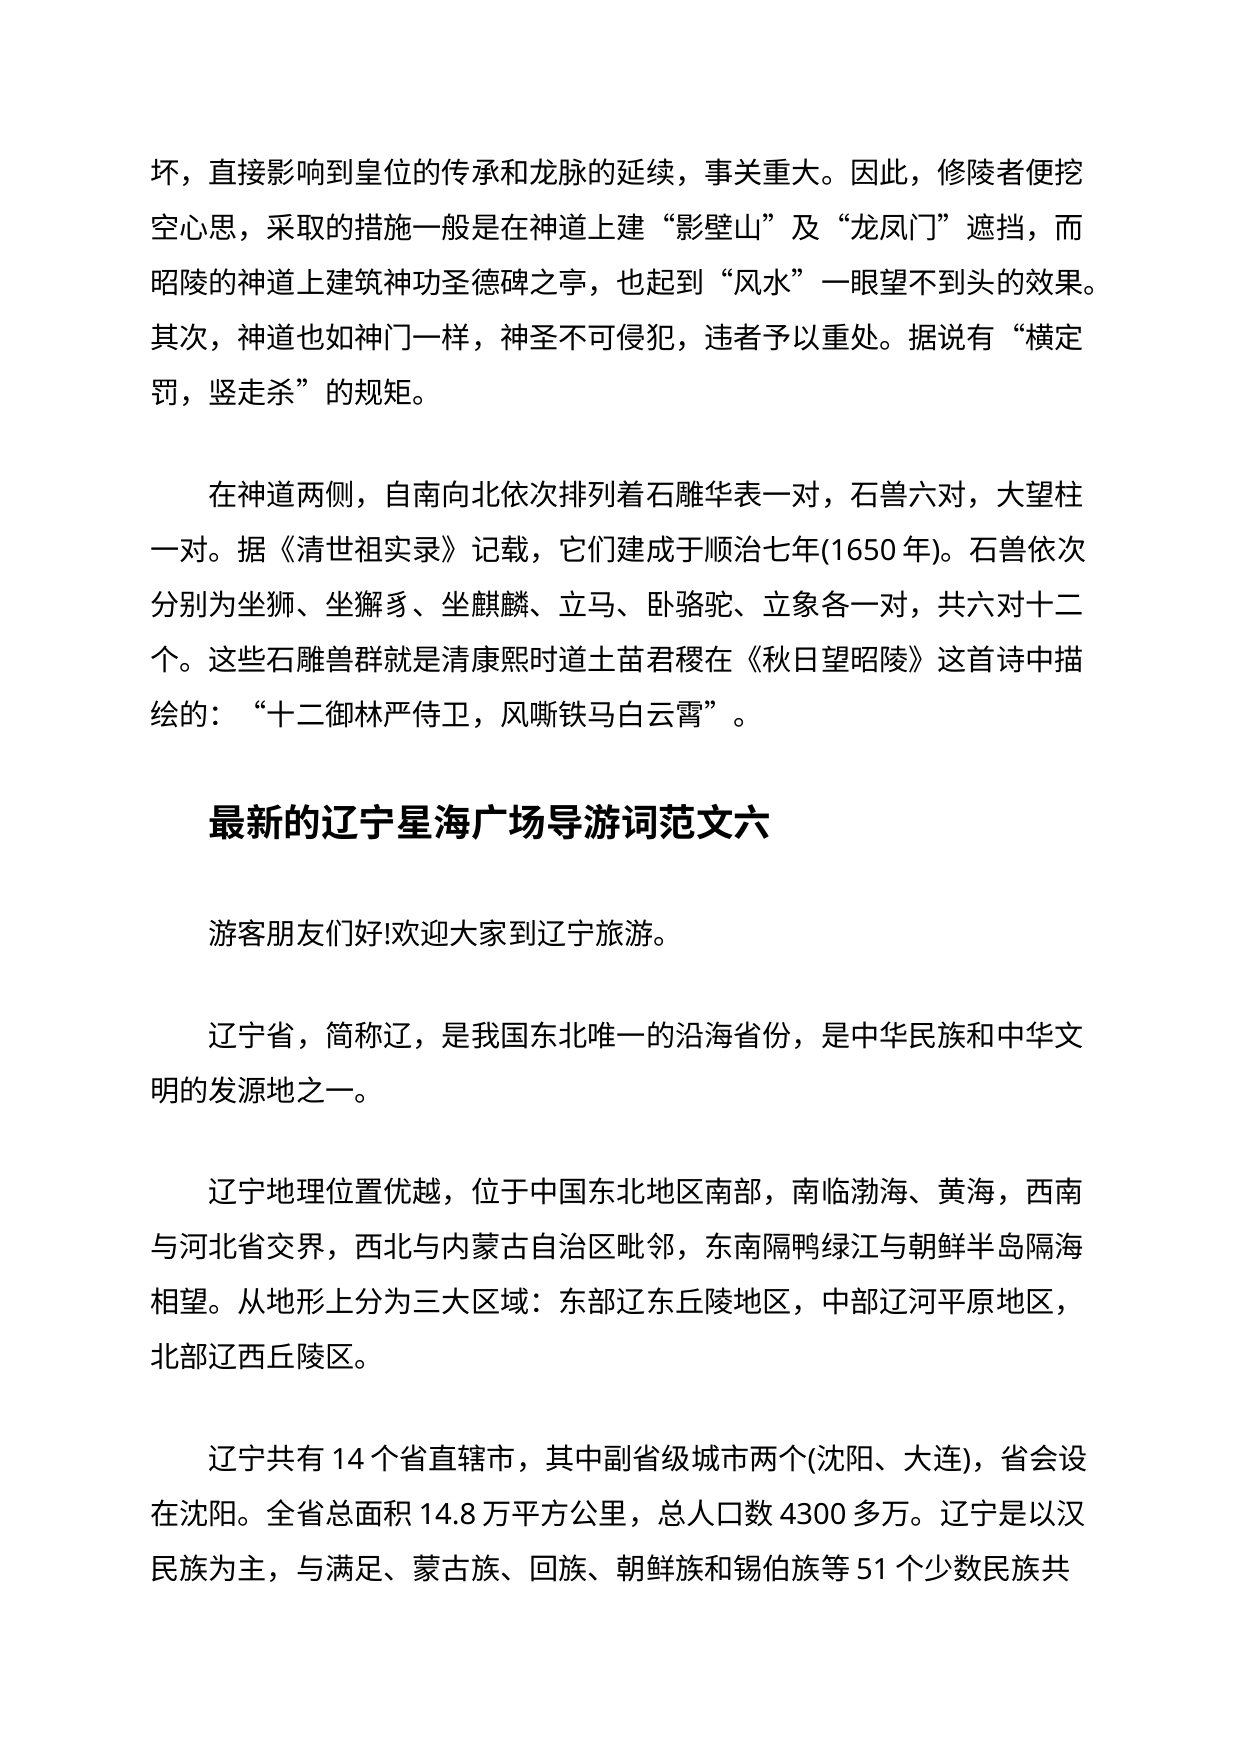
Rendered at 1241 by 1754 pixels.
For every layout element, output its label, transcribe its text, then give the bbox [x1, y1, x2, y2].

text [150, 150, 1090, 412]
text 辽宁地理位置优越，位于中国东北地区南部，南临渤海、黄海，西南与河北省交界，西北与内蒙古自治区毗邻，东南隔鸭绿江与朝鲜半岛隔海相望。从地形上分为三大区域：东部辽东丘陵地区，中部辽河平原地区，北部辽西丘陵区。 [150, 1169, 1090, 1376]
text 游客朋友们好!欢迎大家到辽宁旅游。 [150, 910, 1090, 953]
text 在神道两侧，自南向北依次排列着石雕华表一对，石兽六对，大望柱一对。据《清世祖实录》记载，它们建成于顺治七年(1650年)。石兽依次分别为坐狮、坐獬豸、坐麒麟、立马、卧骆驼、立象各一对，共六对十二个。这些石雕兽群就是清康熙时道土苗君稷在《秋日望昭陵》这首诗中描绘的：“十二御林严侍卫，风嘶铁马白云霄”。 [150, 471, 1090, 733]
text 辽宁省，简称辽，是我国东北唯一的沿海省份，是中华民族和中华文明的发源地之一。 [150, 1012, 1090, 1109]
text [150, 1435, 1090, 1588]
text 最新的辽宁星海广场导游词范文六 [150, 793, 1090, 847]
